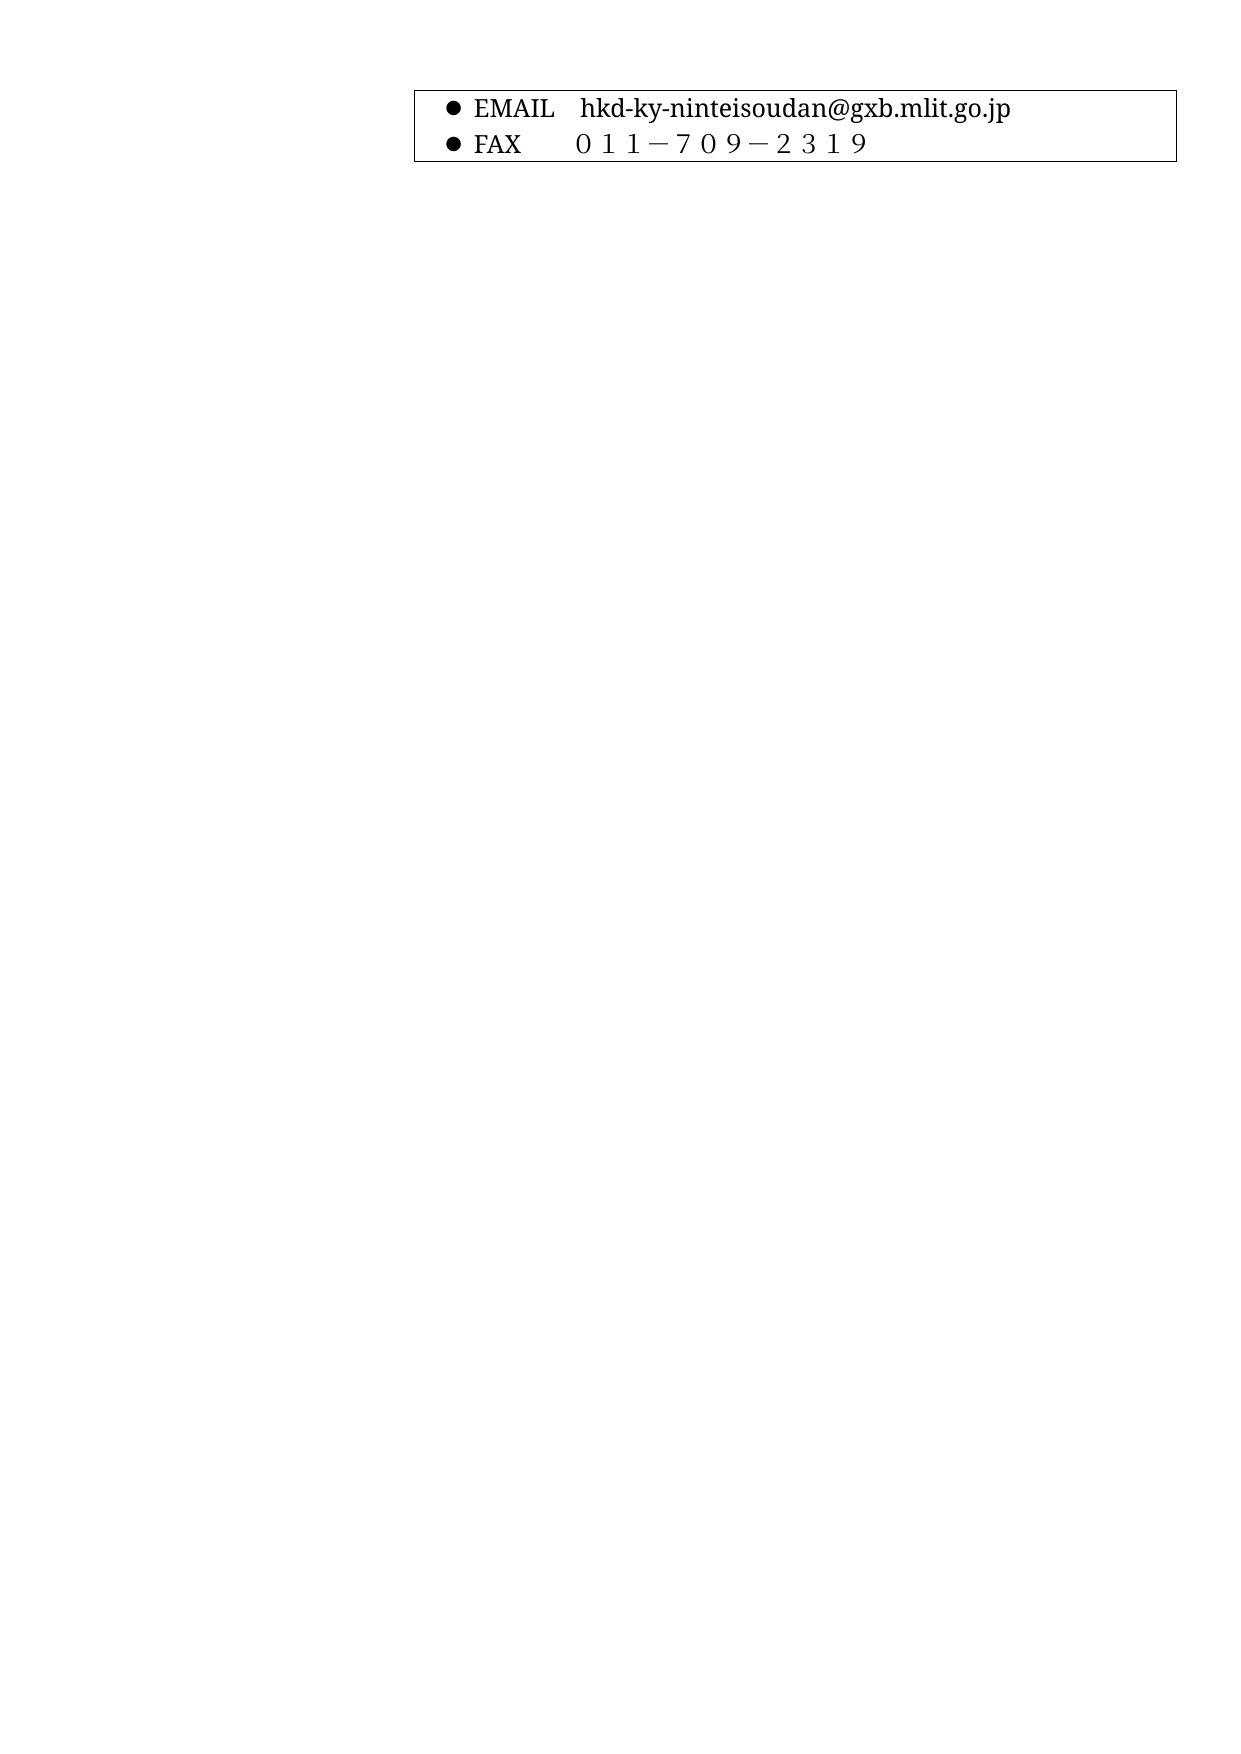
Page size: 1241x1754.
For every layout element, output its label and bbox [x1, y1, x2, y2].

table_header [415, 91, 1176, 161]
